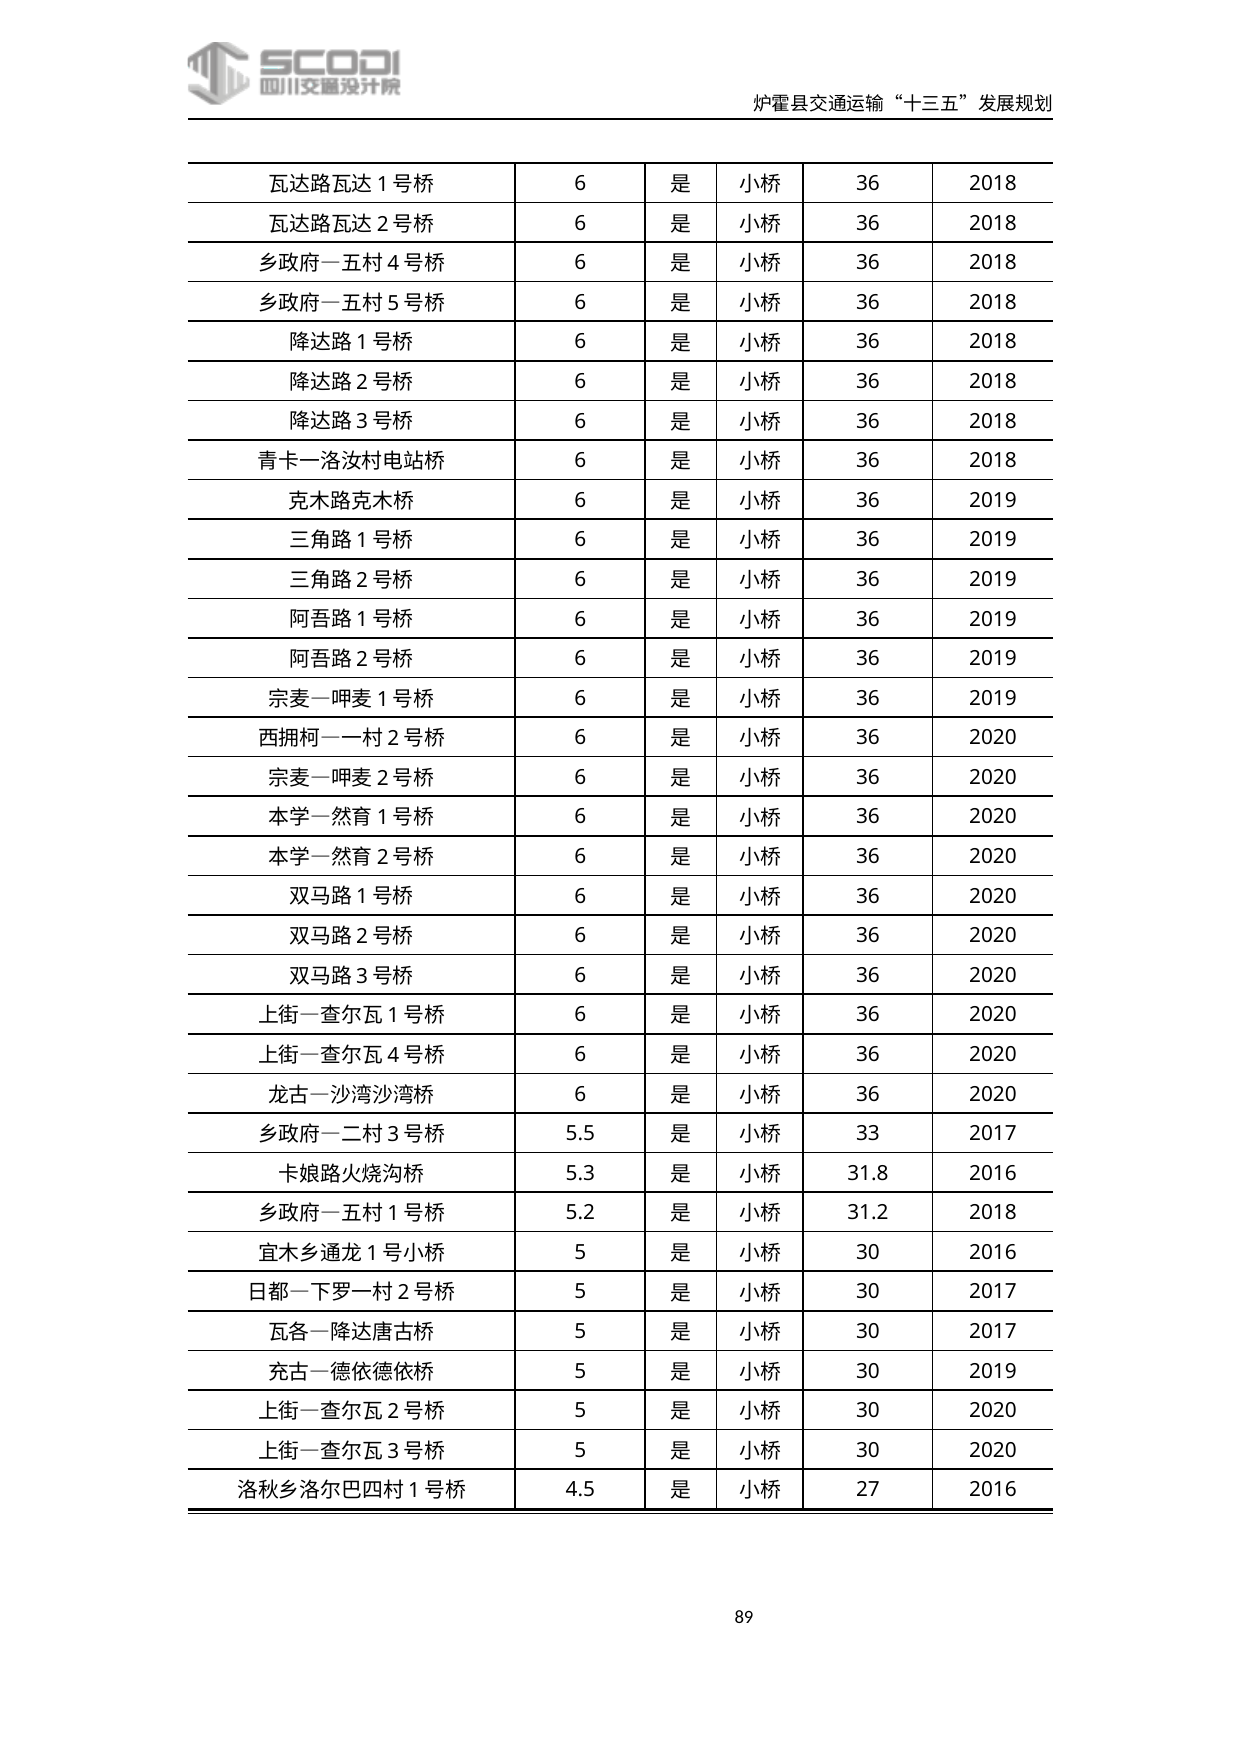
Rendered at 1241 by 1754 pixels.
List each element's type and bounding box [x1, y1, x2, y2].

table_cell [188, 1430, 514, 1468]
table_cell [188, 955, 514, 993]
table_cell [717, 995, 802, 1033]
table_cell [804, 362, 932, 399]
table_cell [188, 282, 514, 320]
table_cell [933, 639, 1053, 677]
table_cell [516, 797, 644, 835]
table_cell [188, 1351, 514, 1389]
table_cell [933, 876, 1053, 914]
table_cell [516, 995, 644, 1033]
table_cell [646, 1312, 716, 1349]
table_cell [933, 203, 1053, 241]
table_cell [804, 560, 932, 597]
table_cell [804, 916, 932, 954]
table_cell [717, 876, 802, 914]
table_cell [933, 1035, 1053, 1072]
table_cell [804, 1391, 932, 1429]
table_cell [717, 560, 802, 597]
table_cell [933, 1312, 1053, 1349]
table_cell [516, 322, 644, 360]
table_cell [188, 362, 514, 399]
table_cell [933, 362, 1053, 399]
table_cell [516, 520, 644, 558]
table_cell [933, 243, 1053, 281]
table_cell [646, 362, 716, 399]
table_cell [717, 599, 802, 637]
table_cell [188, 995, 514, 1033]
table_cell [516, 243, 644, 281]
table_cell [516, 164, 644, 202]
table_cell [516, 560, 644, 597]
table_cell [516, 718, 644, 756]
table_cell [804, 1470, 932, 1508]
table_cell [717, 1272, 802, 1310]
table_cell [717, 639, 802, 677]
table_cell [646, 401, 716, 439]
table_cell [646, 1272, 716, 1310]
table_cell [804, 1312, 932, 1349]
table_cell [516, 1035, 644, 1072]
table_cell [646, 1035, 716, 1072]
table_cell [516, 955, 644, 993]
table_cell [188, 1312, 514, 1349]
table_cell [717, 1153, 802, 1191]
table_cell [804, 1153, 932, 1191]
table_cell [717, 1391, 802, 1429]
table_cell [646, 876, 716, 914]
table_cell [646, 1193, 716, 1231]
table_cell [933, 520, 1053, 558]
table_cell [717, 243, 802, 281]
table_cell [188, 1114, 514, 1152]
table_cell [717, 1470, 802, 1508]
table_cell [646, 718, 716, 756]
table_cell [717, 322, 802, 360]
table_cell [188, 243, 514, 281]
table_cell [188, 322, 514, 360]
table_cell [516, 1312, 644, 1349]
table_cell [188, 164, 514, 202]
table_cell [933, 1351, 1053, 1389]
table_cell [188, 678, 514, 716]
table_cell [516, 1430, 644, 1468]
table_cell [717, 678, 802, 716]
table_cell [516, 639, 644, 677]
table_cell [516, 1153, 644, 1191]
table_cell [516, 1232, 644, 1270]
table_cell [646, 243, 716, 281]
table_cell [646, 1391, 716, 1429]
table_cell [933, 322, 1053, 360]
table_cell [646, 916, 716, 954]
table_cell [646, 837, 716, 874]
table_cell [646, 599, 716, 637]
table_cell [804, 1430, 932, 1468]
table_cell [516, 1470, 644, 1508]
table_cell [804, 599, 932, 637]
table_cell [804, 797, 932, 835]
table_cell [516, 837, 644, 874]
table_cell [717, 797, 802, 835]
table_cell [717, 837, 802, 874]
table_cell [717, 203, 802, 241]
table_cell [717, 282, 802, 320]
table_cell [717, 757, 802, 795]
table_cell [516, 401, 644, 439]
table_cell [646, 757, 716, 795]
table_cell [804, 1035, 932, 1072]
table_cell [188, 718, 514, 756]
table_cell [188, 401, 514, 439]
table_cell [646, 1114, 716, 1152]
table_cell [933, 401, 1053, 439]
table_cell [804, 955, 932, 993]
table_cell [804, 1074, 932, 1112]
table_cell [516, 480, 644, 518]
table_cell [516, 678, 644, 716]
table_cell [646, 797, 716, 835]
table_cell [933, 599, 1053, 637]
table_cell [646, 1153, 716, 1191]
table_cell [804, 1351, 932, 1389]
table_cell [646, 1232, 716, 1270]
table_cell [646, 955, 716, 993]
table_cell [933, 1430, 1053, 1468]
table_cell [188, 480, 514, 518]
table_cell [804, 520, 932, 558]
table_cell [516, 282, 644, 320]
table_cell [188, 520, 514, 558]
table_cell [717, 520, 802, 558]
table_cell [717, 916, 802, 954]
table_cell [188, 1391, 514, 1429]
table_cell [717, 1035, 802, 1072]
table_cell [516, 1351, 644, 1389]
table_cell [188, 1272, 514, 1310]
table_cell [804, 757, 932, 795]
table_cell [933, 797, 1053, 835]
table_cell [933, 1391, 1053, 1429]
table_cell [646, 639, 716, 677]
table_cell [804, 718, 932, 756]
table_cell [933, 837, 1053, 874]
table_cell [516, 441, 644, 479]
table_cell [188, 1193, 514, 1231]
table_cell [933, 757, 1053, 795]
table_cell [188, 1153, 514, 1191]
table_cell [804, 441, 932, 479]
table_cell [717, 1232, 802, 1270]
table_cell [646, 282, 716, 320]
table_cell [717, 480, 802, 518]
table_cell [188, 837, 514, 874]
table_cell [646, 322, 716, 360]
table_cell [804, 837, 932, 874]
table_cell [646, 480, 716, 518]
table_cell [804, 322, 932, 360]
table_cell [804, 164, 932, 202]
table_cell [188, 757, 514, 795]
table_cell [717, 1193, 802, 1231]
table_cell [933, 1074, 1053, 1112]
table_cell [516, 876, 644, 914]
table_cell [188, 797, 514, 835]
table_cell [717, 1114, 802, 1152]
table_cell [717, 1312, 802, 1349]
picture [187, 42, 402, 108]
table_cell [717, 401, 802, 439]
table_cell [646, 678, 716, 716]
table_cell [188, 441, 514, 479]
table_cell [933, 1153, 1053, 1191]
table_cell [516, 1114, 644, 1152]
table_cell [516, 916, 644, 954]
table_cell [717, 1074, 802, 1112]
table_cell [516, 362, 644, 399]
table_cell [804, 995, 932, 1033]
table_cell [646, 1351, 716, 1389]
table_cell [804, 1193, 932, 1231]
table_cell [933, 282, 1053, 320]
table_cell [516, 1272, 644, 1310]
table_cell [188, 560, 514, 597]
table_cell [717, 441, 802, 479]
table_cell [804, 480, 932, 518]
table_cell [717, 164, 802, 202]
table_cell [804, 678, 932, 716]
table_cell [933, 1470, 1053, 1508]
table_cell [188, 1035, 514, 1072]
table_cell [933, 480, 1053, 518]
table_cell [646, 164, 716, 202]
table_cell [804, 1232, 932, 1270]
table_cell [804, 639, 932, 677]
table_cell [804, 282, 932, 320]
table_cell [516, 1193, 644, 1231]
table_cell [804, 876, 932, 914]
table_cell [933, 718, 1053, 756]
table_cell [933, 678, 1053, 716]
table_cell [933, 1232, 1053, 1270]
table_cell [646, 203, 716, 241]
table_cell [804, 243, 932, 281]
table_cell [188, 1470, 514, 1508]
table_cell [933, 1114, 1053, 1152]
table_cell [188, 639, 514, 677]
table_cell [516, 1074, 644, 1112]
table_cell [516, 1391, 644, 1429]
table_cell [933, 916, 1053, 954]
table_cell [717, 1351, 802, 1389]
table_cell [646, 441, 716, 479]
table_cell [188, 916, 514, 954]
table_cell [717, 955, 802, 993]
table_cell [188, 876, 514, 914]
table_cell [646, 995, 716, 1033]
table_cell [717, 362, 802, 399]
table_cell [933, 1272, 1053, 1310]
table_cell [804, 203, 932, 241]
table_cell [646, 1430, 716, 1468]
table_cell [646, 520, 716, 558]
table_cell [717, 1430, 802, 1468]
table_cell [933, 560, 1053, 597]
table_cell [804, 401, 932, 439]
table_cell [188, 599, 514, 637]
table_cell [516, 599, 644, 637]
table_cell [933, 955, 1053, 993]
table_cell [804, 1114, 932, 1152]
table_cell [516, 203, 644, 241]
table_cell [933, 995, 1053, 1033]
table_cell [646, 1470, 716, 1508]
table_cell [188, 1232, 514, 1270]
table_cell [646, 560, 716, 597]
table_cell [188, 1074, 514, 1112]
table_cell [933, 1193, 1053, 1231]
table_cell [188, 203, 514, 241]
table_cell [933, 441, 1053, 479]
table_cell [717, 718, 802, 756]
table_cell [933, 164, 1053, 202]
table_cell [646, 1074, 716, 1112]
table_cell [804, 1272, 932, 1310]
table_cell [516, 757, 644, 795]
